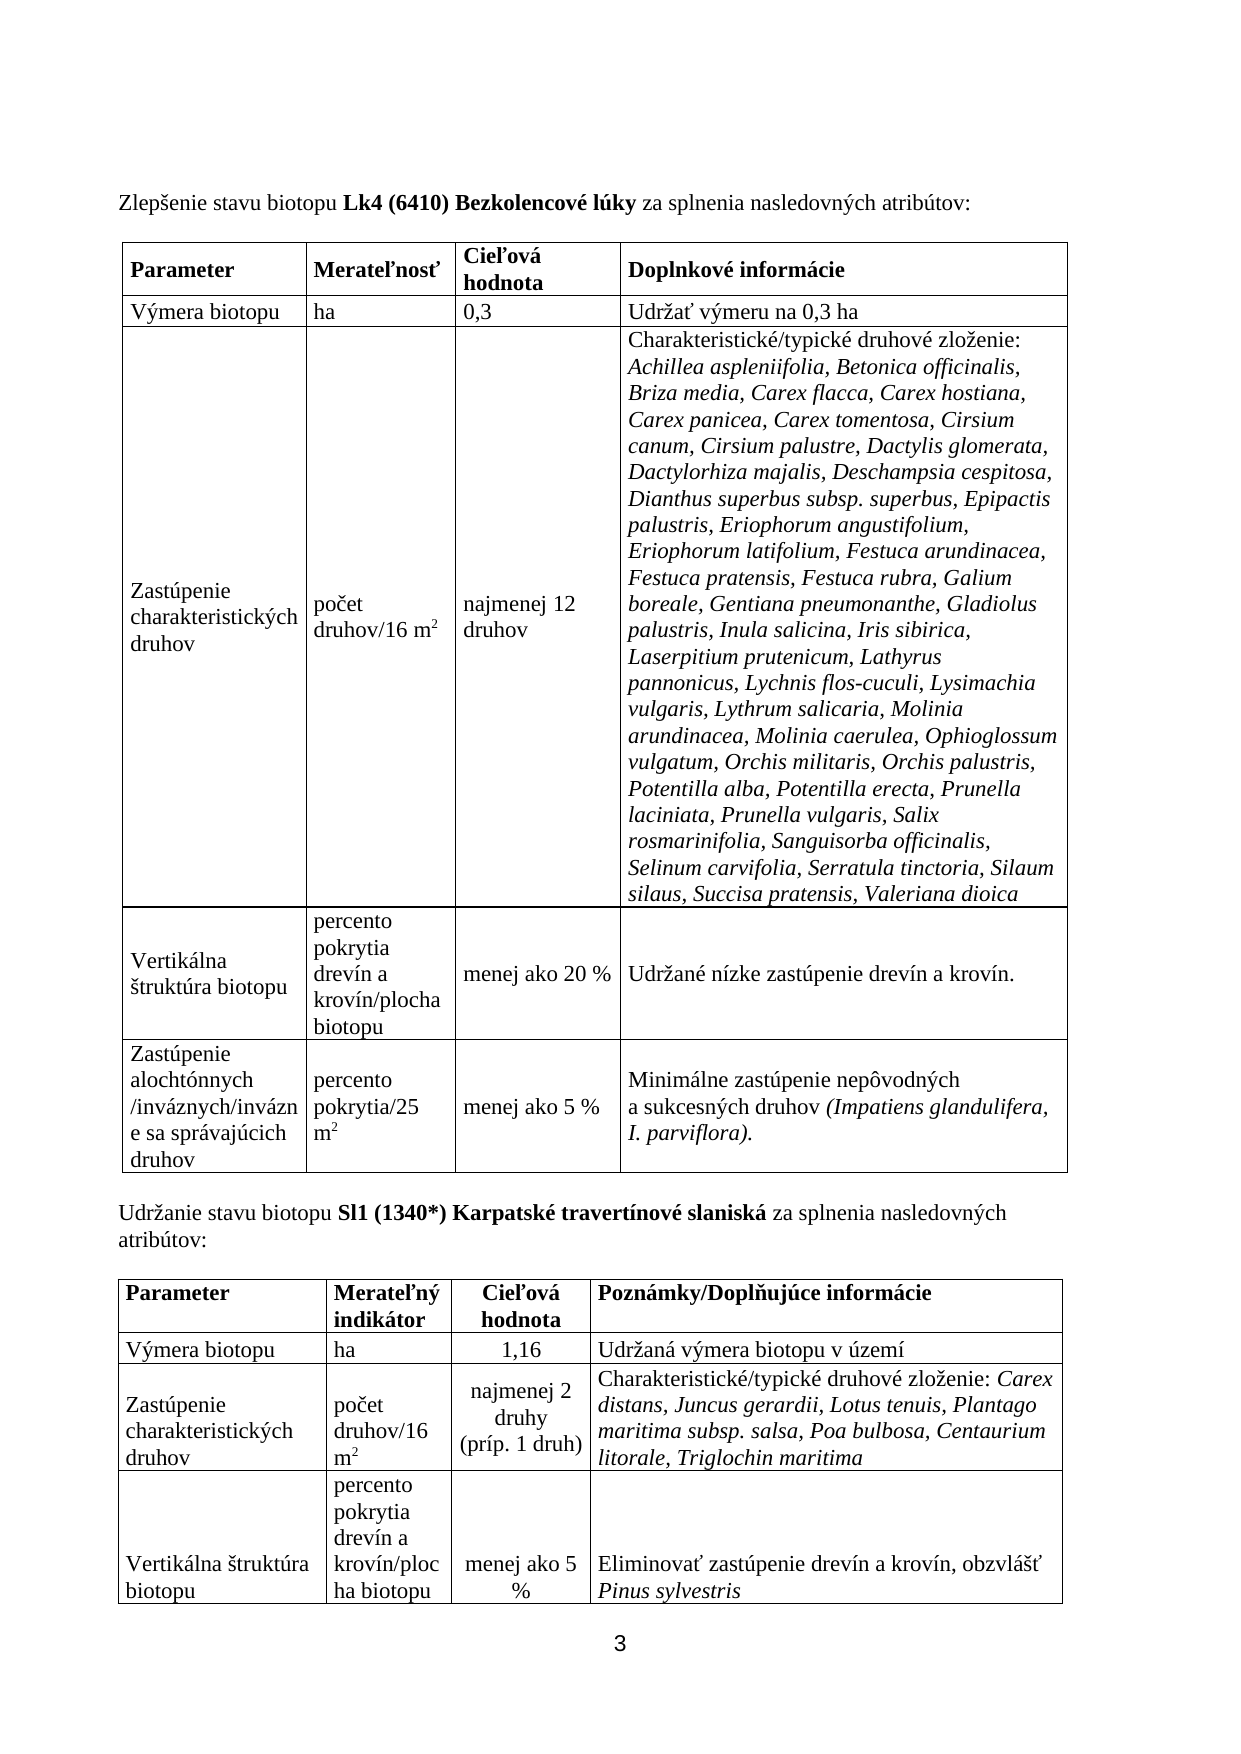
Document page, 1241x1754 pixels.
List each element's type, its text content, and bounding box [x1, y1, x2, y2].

table_cell Minimálne zastúpenie nepôvodných a sukcesných druhov (Impatiens glandulifera, I. parviflora). [621, 1040, 1067, 1172]
table_header Parameter [123, 243, 306, 295]
table_cell Zastúpenie alochtónnych /inváznych/invázne sa správajúcich druhov [123, 1040, 306, 1172]
table_cell percento pokrytia drevín a krovín/plocha biotopu [327, 1471, 451, 1603]
table_cell menej ako 20 % [456, 908, 620, 1039]
table_header Merateľnosť [307, 243, 455, 295]
table_cell počet druhov/16 m2 [327, 1364, 451, 1470]
table_cell Výmera biotopu [123, 296, 306, 326]
table_cell ha [327, 1333, 451, 1362]
table_cell Udržané nízke zastúpenie drevín a krovín. [621, 908, 1067, 1039]
table_cell Výmera biotopu [119, 1333, 326, 1362]
table_cell Vertikálna štruktúra biotopu [123, 908, 306, 1039]
table_cell percento pokrytia/25 m2 [307, 1040, 455, 1172]
table_cell ha [307, 296, 455, 326]
table_cell Udržaná výmera biotopu v území [591, 1333, 1062, 1362]
table_cell 0,3 [456, 296, 620, 326]
text Zlepšenie stavu biotopu Lk4 (6410) Bezkolencové lúky za splnenia nasledovných atribútov: [118, 189, 1092, 215]
table_header Poznámky/Doplňujúce informácie [591, 1280, 1062, 1332]
table_cell 1,16 [452, 1333, 590, 1362]
table_cell Vertikálna štruktúra biotopu [119, 1471, 326, 1603]
table_cell najmenej 12 druhov [456, 327, 620, 906]
table_cell počet druhov/16 m2 [307, 327, 455, 906]
table_cell Zastúpenie charakteristických druhov [123, 327, 306, 906]
table_cell Charakteristické/typické druhové zloženie: Achillea aspleniifolia, Betonica officinalis, Briza media, Carex flacca, Carex hostiana, Carex panicea, Carex tomentosa, Cirsium canum, Cirsium palustre, Dactylis glomerata, Dactylorhiza majalis, Deschampsia cespitosa, Dianthus superbus subsp. superbus, Epipactis palustris, Eriophorum angustifolium, Eriophorum latifolium, Festuca arundinacea, Festuca pratensis, Festuca rubra, Galium boreale, Gentiana pneumonanthe, Gladiolus palustris, Inula salicina, Iris sibirica, Laserpitium prutenicum, Lathyrus pannonicus, Lychnis flos-cuculi, Lysimachia vulgaris, Lythrum salicaria, Molinia arundinacea, Molinia caerulea, Ophioglossum vulgatum, Orchis militaris, Orchis palustris, Potentilla alba, Potentilla erecta, Prunella laciniata, Prunella vulgaris, Salix rosmarinifolia, Sanguisorba officinalis, Selinum carvifolia, Serratula tinctoria, Silaum silaus, Succisa pratensis, Valeriana dioica [621, 327, 1067, 906]
table_header Cieľová hodnota [456, 243, 620, 295]
table_cell menej ako 5 % [456, 1040, 620, 1172]
table_cell Charakteristické/typické druhové zloženie: Carex distans, Juncus gerardii, Lotus tenuis, Plantago maritima subsp. salsa, Poa bulbosa, Centaurium litorale, Triglochin maritima [591, 1364, 1062, 1470]
table_cell percento pokrytia drevín a krovín/plocha biotopu [307, 908, 455, 1039]
table_cell najmenej 2 druhy (príp. 1 druh) [452, 1364, 590, 1470]
table_header Parameter [119, 1280, 326, 1332]
table_cell menej ako 5 % [452, 1471, 590, 1603]
table_cell Eliminovať zastúpenie drevín a krovín, obzvlášť Pinus sylvestris [591, 1471, 1062, 1603]
table_cell Udržať výmeru na 0,3 ha [621, 296, 1067, 326]
table_cell Zastúpenie charakteristických druhov [119, 1364, 326, 1470]
text Udržanie stavu biotopu Sl1 (1340*) Karpatské travertínové slaniská za splnenia nasledovných atribútov: [118, 1199, 1092, 1252]
table_header Merateľný indikátor [327, 1280, 451, 1332]
table_header Cieľová hodnota [452, 1280, 590, 1332]
table_header Doplnkové informácie [621, 243, 1067, 295]
